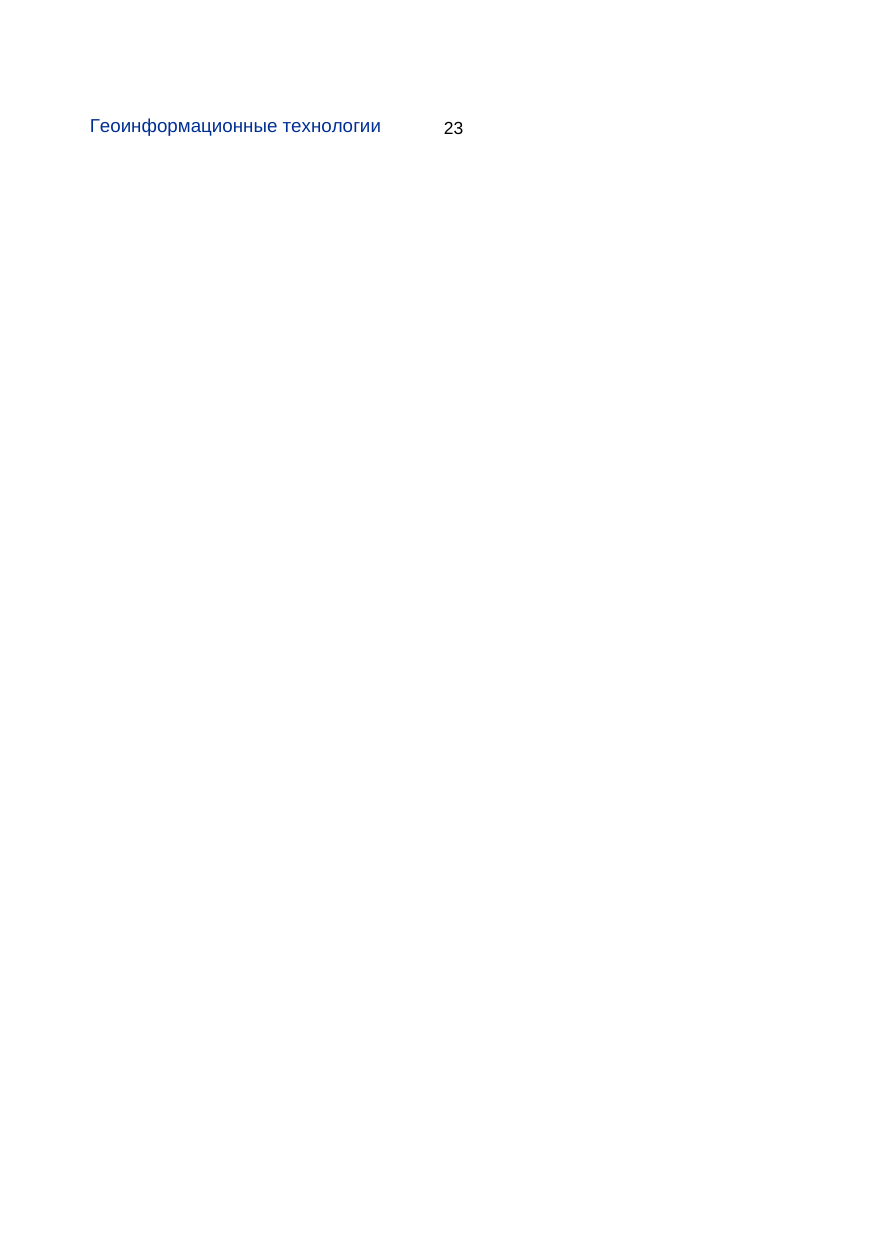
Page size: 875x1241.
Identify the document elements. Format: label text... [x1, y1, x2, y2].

text Геоинформационные технологии 23 [89, 103, 792, 138]
